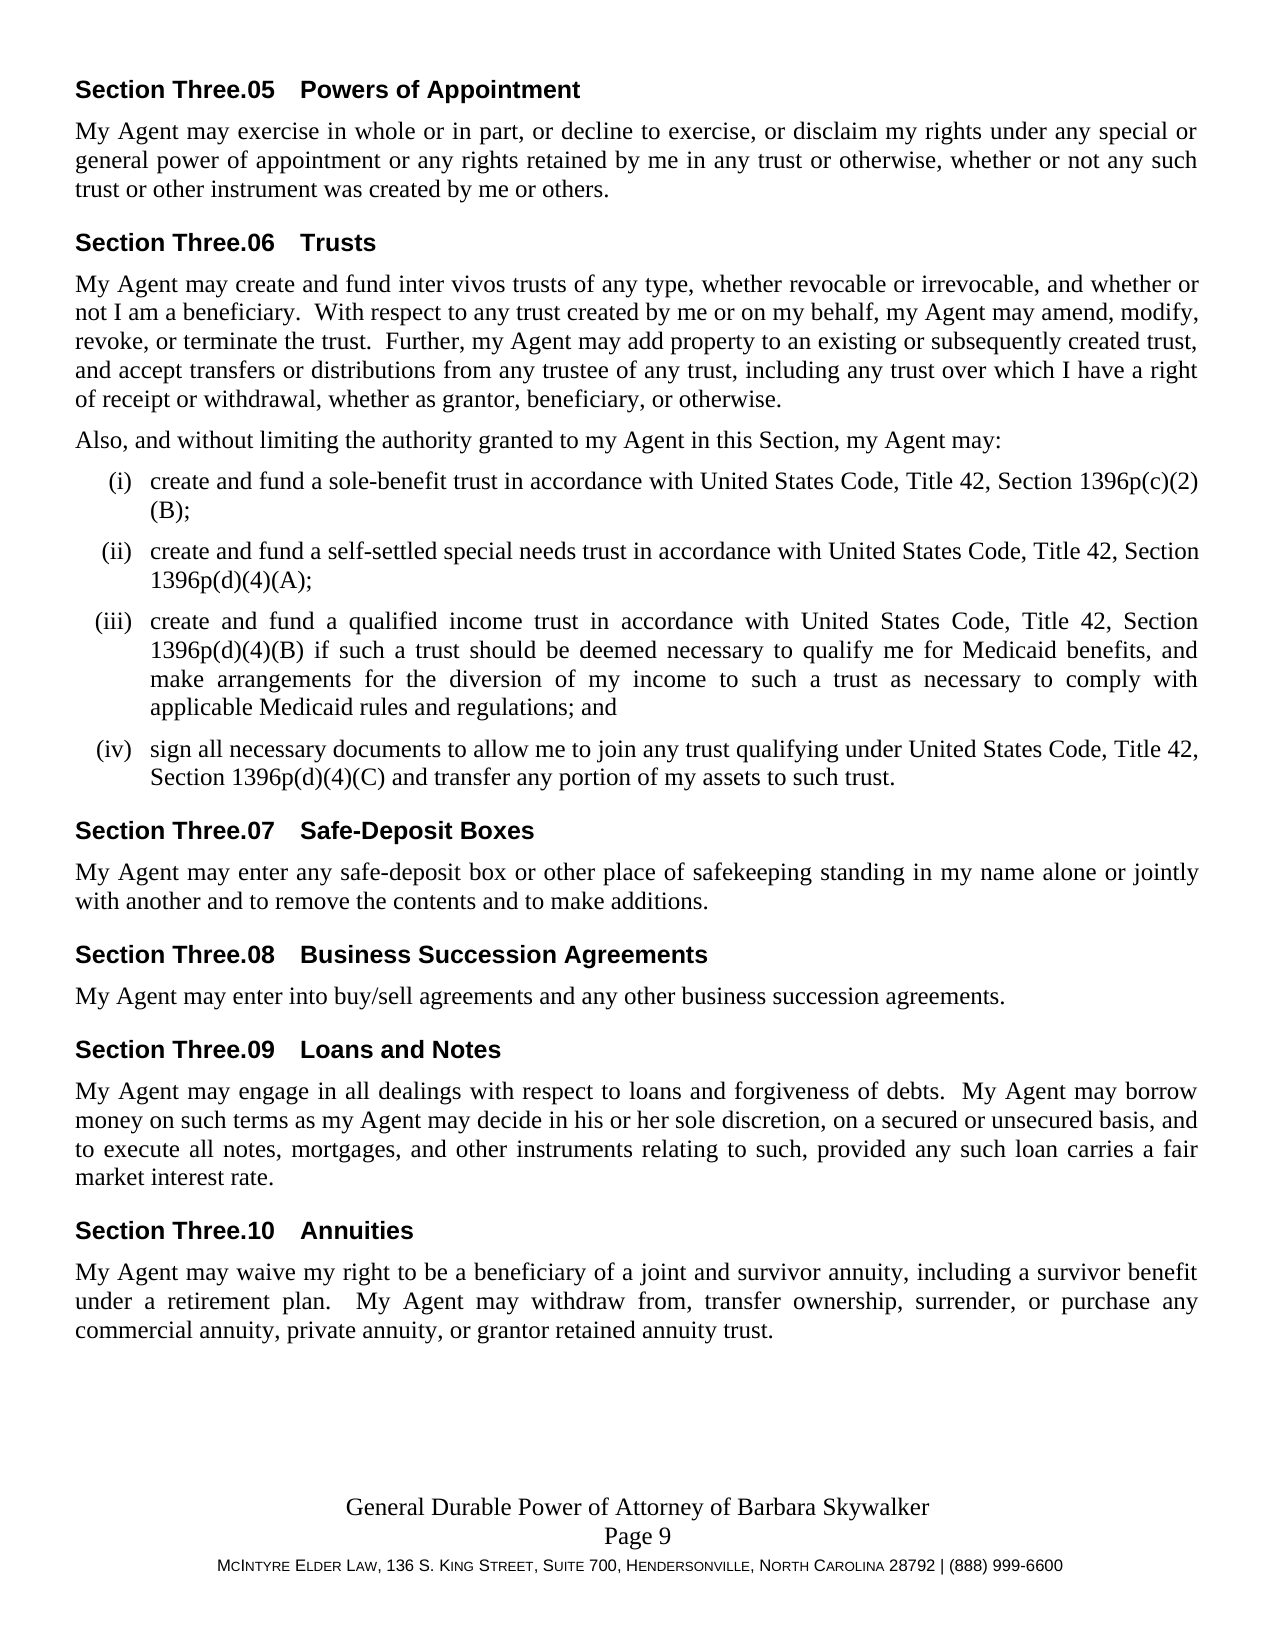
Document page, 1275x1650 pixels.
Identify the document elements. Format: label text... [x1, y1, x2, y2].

subtitle My Agent may enter any safe-deposit box or other place of safekeeping standing in my name alone or jointly with another and to remove the contents and to make additions. [75, 857, 1200, 915]
subtitle create and fund a sole-benefit trust in accordance with United States Code, Title 42, Section 1396p(c)(2)(B); [132, 466, 1200, 524]
subtitle Also, and without limiting the authority granted to my Agent in this Section, my Agent may: [75, 425, 1200, 454]
subtitle Safe-Deposit Boxes [75, 816, 1200, 845]
subtitle Business Succession Agreements [75, 940, 1200, 969]
subtitle My Agent may exercise in whole or in part, or decline to exercise, or disclaim my rights under any special or general power of appointment or any rights retained by me in any trust or otherwise, whether or not any such trust or other instrument was created by me or others. [75, 116, 1200, 202]
subtitle create and fund a qualified income trust in accordance with United States Code, Title 42, Section 1396p(d)(4)(B) if such a trust should be deemed necessary to qualify me for Medicaid benefits, and make arrangements for the diversion of my income to such a trust as necessary to comply with applicable Medicaid rules and regulations; and [132, 606, 1200, 721]
subtitle Powers of Appointment [75, 75, 1200, 104]
subtitle Annuities [75, 1216, 1200, 1245]
subtitle My Agent may create and fund inter vivos trusts of any type, whether revocable or irrevocable, and whether or not I am a beneficiary. With respect to any trust created by me or on my behalf, my Agent may amend, modify, revoke, or terminate the trust. Further, my Agent may add property to an existing or subsequently created trust, and accept transfers or distributions from any trustee of any trust, including any trust over which I have a right of receipt or withdrawal, whether as grantor, beneficiary, or otherwise. [75, 269, 1200, 412]
subtitle My Agent may waive my right to be a beneficiary of a joint and survivor annuity, including a survivor benefit under a retirement plan. My Agent may withdraw from, transfer ownership, surrender, or purchase any commercial annuity, private annuity, or grantor retained annuity trust. [75, 1257, 1200, 1344]
subtitle create and fund a self-settled special needs trust in accordance with United States Code, Title 42, Section 1396p(d)(4)(A); [132, 536, 1200, 594]
subtitle sign all necessary documents to allow me to join any trust qualifying under United States Code, Title 42, Section 1396p(d)(4)(C) and transfer any portion of my assets to such trust. [132, 734, 1200, 791]
subtitle My Agent may enter into buy/sell agreements and any other business succession agreements. [75, 981, 1200, 1010]
subtitle Loans and Notes [75, 1035, 1200, 1064]
subtitle Trusts [75, 227, 1200, 256]
subtitle My Agent may engage in all dealings with respect to loans and forgiveness of debts. My Agent may borrow money on such terms as my Agent may decide in his or her sole discretion, on a secured or unsecured basis, and to execute all notes, mortgages, and other instruments relating to such, provided any such loan carries a fair market interest rate. [75, 1076, 1200, 1191]
